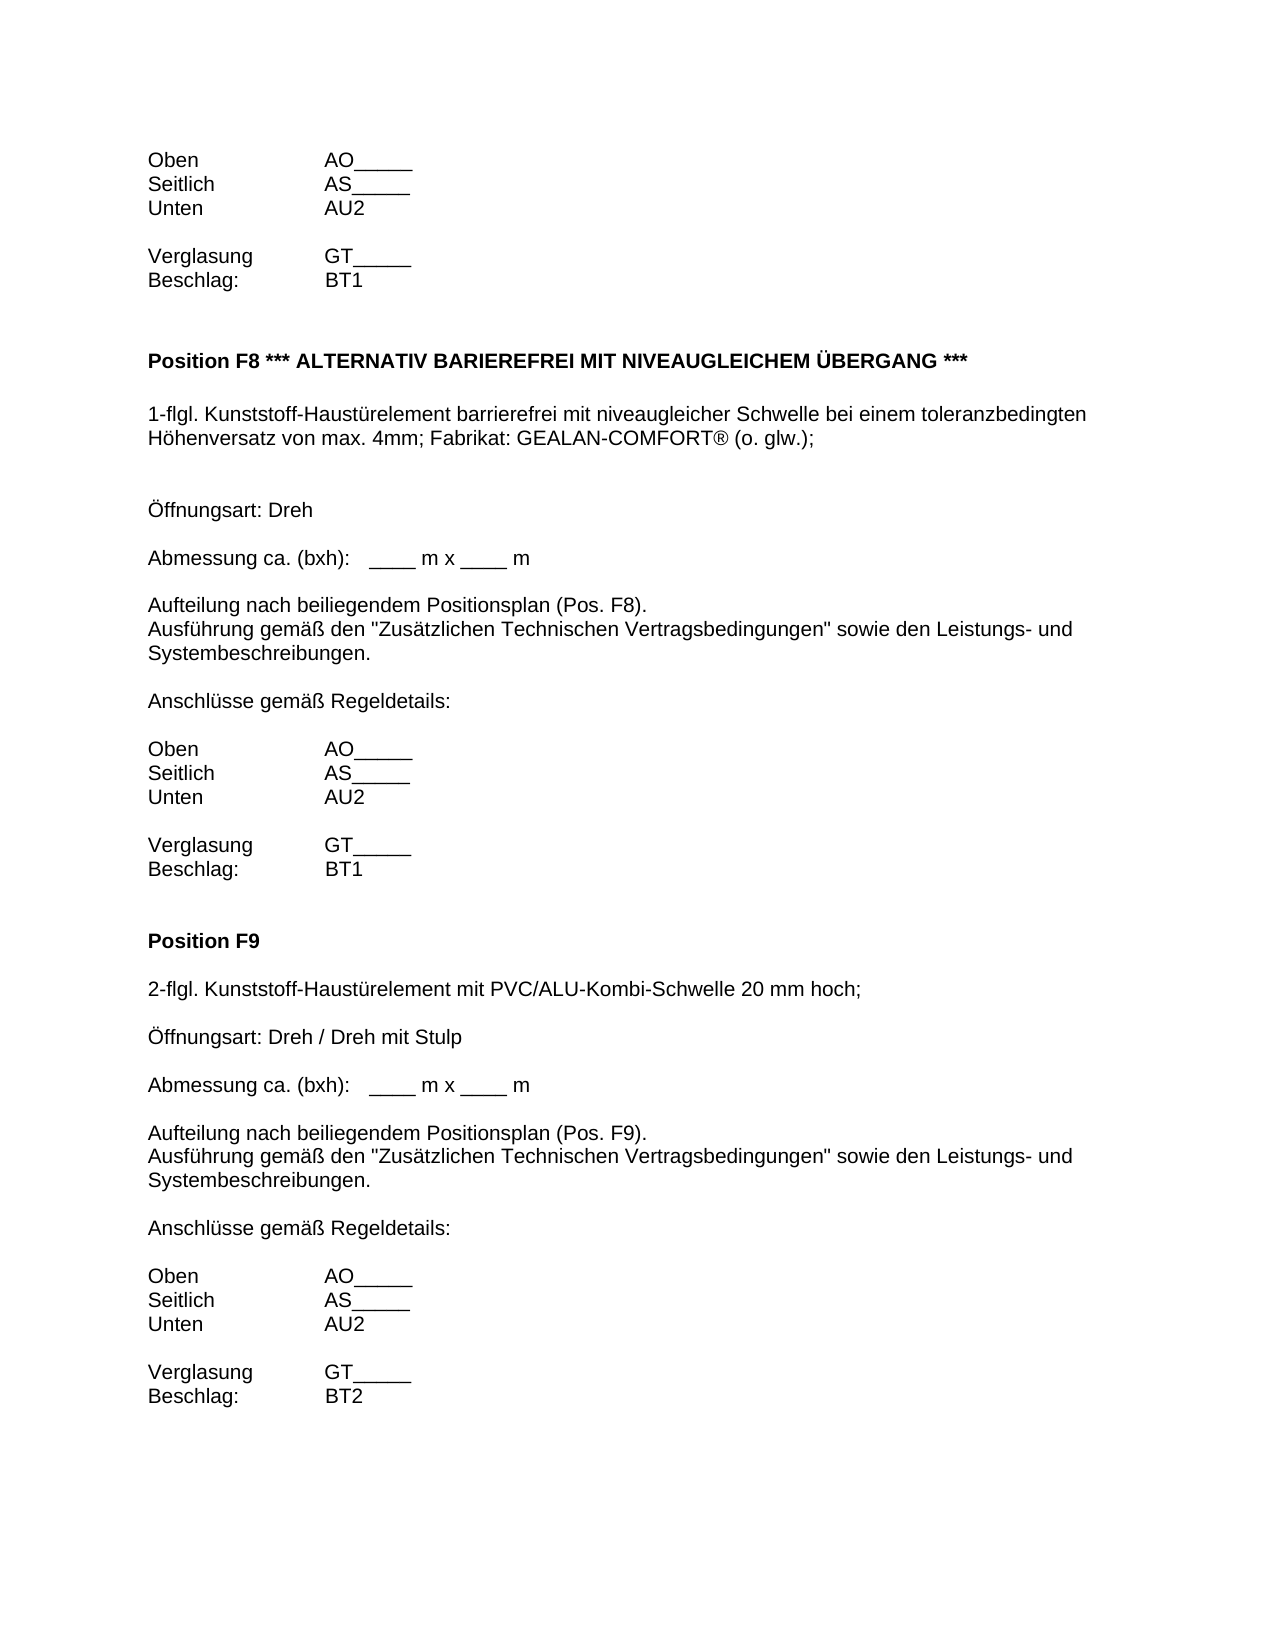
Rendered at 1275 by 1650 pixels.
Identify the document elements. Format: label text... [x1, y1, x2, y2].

text Position F9 [148, 929, 1127, 953]
text Verglasung GT_____ [148, 1360, 1127, 1384]
text Öffnungsart: Dreh [148, 497, 1127, 521]
text Seitlich AS_____ [148, 761, 1127, 785]
text 1-flgl. Kunststoff-Haustürelement barrierefrei mit niveaugleicher Schwelle bei einem toleranzbedingten Höhenversatz von max. 4mm; Fabrikat: GEALAN-COMFORT® (o. glw.); [148, 402, 1127, 449]
text Seitlich AS_____ [148, 1288, 1127, 1312]
text Aufteilung nach beiliegendem Positionsplan (Pos. F8). [148, 593, 1127, 617]
text Beschlag: BT1 [148, 267, 1127, 291]
text Anschlüsse gemäß Regeldetails: [148, 1216, 1127, 1240]
text Systembeschreibungen. [148, 1168, 1127, 1192]
text Oben AO_____ [148, 737, 1127, 761]
text Ausführung gemäß den "Zusätzlichen Technischen Vertragsbedingungen" sowie den Leistungs- und [148, 1144, 1127, 1168]
text 2-flgl. Kunststoff-Haustürelement mit PVC/ALU-Kombi-Schwelle 20 mm hoch; [148, 977, 1127, 1001]
text Öffnungsart: Dreh / Dreh mit Stulp [148, 1024, 1127, 1048]
text Verglasung GT_____ [148, 243, 1127, 267]
text Abmessung ca. (bxh): ____ m x ____ m [148, 545, 1127, 569]
text Beschlag: BT1 [148, 857, 1127, 881]
text Position F8 *** ALTERNATIV BARIEREFREI MIT NIVEAUGLEICHEM ÜBERGANG *** [148, 349, 1127, 373]
text Oben AO_____ [148, 1264, 1127, 1288]
text Beschlag: BT2 [148, 1384, 1127, 1408]
text Abmessung ca. (bxh): ____ m x ____ m [148, 1072, 1127, 1096]
text Unten AU2 [148, 196, 1127, 219]
text Aufteilung nach beiliegendem Positionsplan (Pos. F9). [148, 1120, 1127, 1144]
text Verglasung GT_____ [148, 833, 1127, 857]
text Systembeschreibungen. [148, 641, 1127, 665]
text Unten AU2 [148, 1312, 1127, 1336]
text Seitlich AS_____ [148, 172, 1127, 196]
text Unten AU2 [148, 785, 1127, 809]
text Anschlüsse gemäß Regeldetails: [148, 689, 1127, 713]
text Oben AO_____ [148, 148, 1127, 172]
text Ausführung gemäß den "Zusätzlichen Technischen Vertragsbedingungen" sowie den Leistungs- und [148, 617, 1127, 641]
